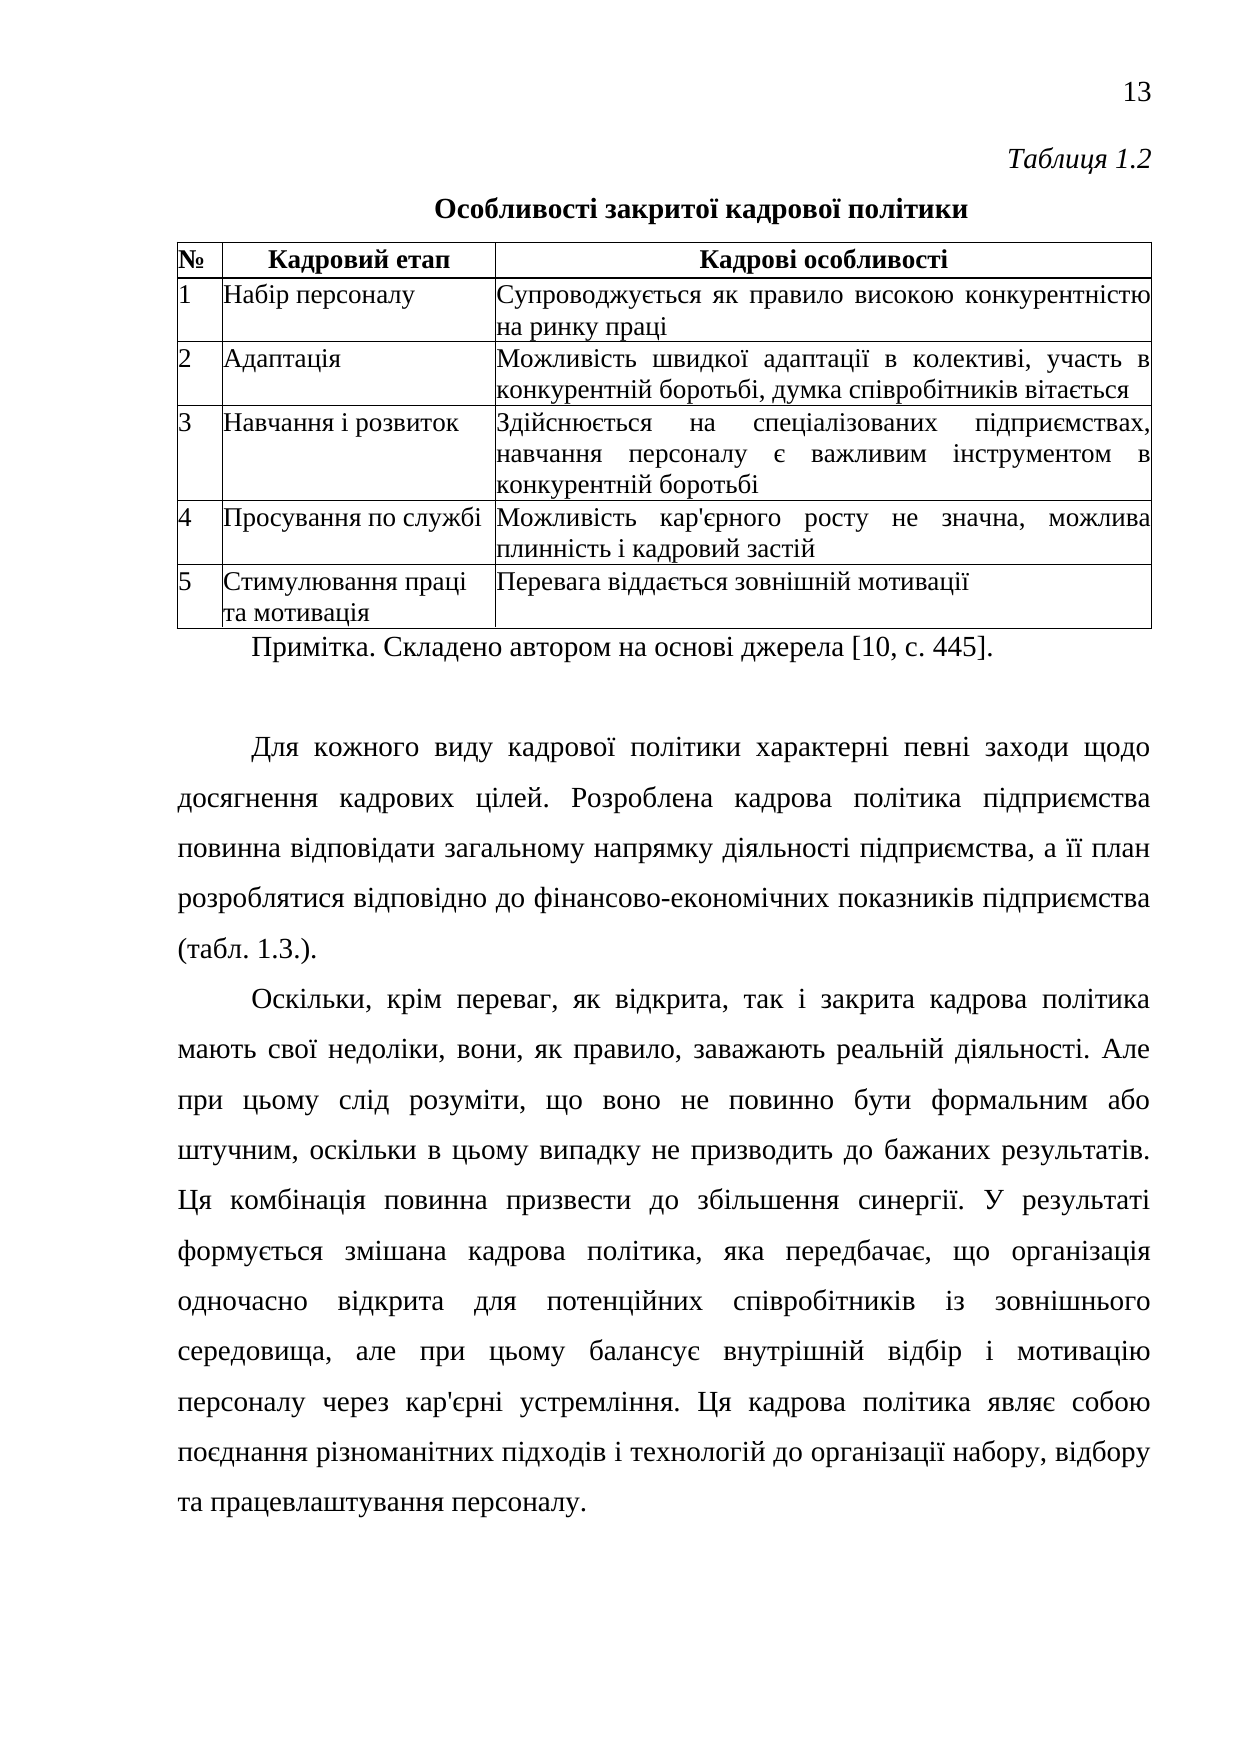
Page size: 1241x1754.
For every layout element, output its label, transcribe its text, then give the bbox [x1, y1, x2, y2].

table_cell 3 [178, 406, 222, 500]
table_cell Можливість кар'єрного росту не значна, можлива плинність і кадровий застій [496, 501, 1151, 563]
table_cell Супроводжується як правило високою конкурентністю на ринку праці [496, 279, 1151, 341]
table_header № [178, 243, 222, 277]
text Оскільки, крім переваг, як відкрита, так і закрита кадрова політика мають свої недоліки, вони, як правило, заважають реальній діяльності. Але при цьому слід розуміти, що воно не повинно бути формальним або штучним, оскільки в цьому випадку не призводить до бажаних результатів. Ця комбінація повинна призвести до збільшення синергії. У результаті формується змішана кадрова політика, яка передбачає, що організація одночасно відкрита для потенційних співробітників із зовнішнього середовища, але при цьому балансує внутрішній відбір і мотивацію персоналу через кар'єрні устремління. Ця кадрова політика являє собою поєднання різноманітних підходів і технологій до організації набору, відбору та працевлаштування персоналу. [177, 981, 1151, 1518]
table_cell Набір персоналу [223, 279, 495, 341]
table_cell 1 [178, 279, 222, 341]
table_cell Перевага віддається зовнішній мотивації [496, 565, 1151, 627]
table_header Кадрові особливості [496, 243, 1151, 277]
text Таблиця 1.2 [177, 141, 1151, 174]
table_cell 2 [178, 342, 222, 405]
table_cell Здійснюється на спеціалізованих підприємствах, навчання персоналу є важливим інструментом в конкурентній боротьбі [496, 406, 1151, 500]
text Для кожного виду кадрової політики характерні певні заходи щодо досягнення кадрових цілей. Розроблена кадрова політика підприємства повинна відповідати загальному напрямку діяльності підприємства, а її план розроблятися відповідно до фінансово-економічних показників підприємства (табл. 1.3.). [177, 729, 1151, 964]
table_cell Адаптація [223, 342, 495, 405]
text Примітка. Складено автором на основі джерела [10, с. 445]. [177, 629, 1151, 662]
table_cell 4 [178, 501, 222, 563]
table_cell Можливість швидкої адаптації в колективі, участь в конкурентній боротьбі, думка співробітників вітається [496, 342, 1151, 405]
table_cell Стимулювання праці та мотивація [223, 565, 495, 627]
table_cell Навчання і розвиток [223, 406, 495, 500]
table_cell 5 [178, 565, 222, 627]
table_cell Просування по службі [223, 501, 495, 563]
table_header Кадровий етап [223, 243, 495, 277]
text Особливості закритої кадрової політики [177, 191, 1151, 225]
